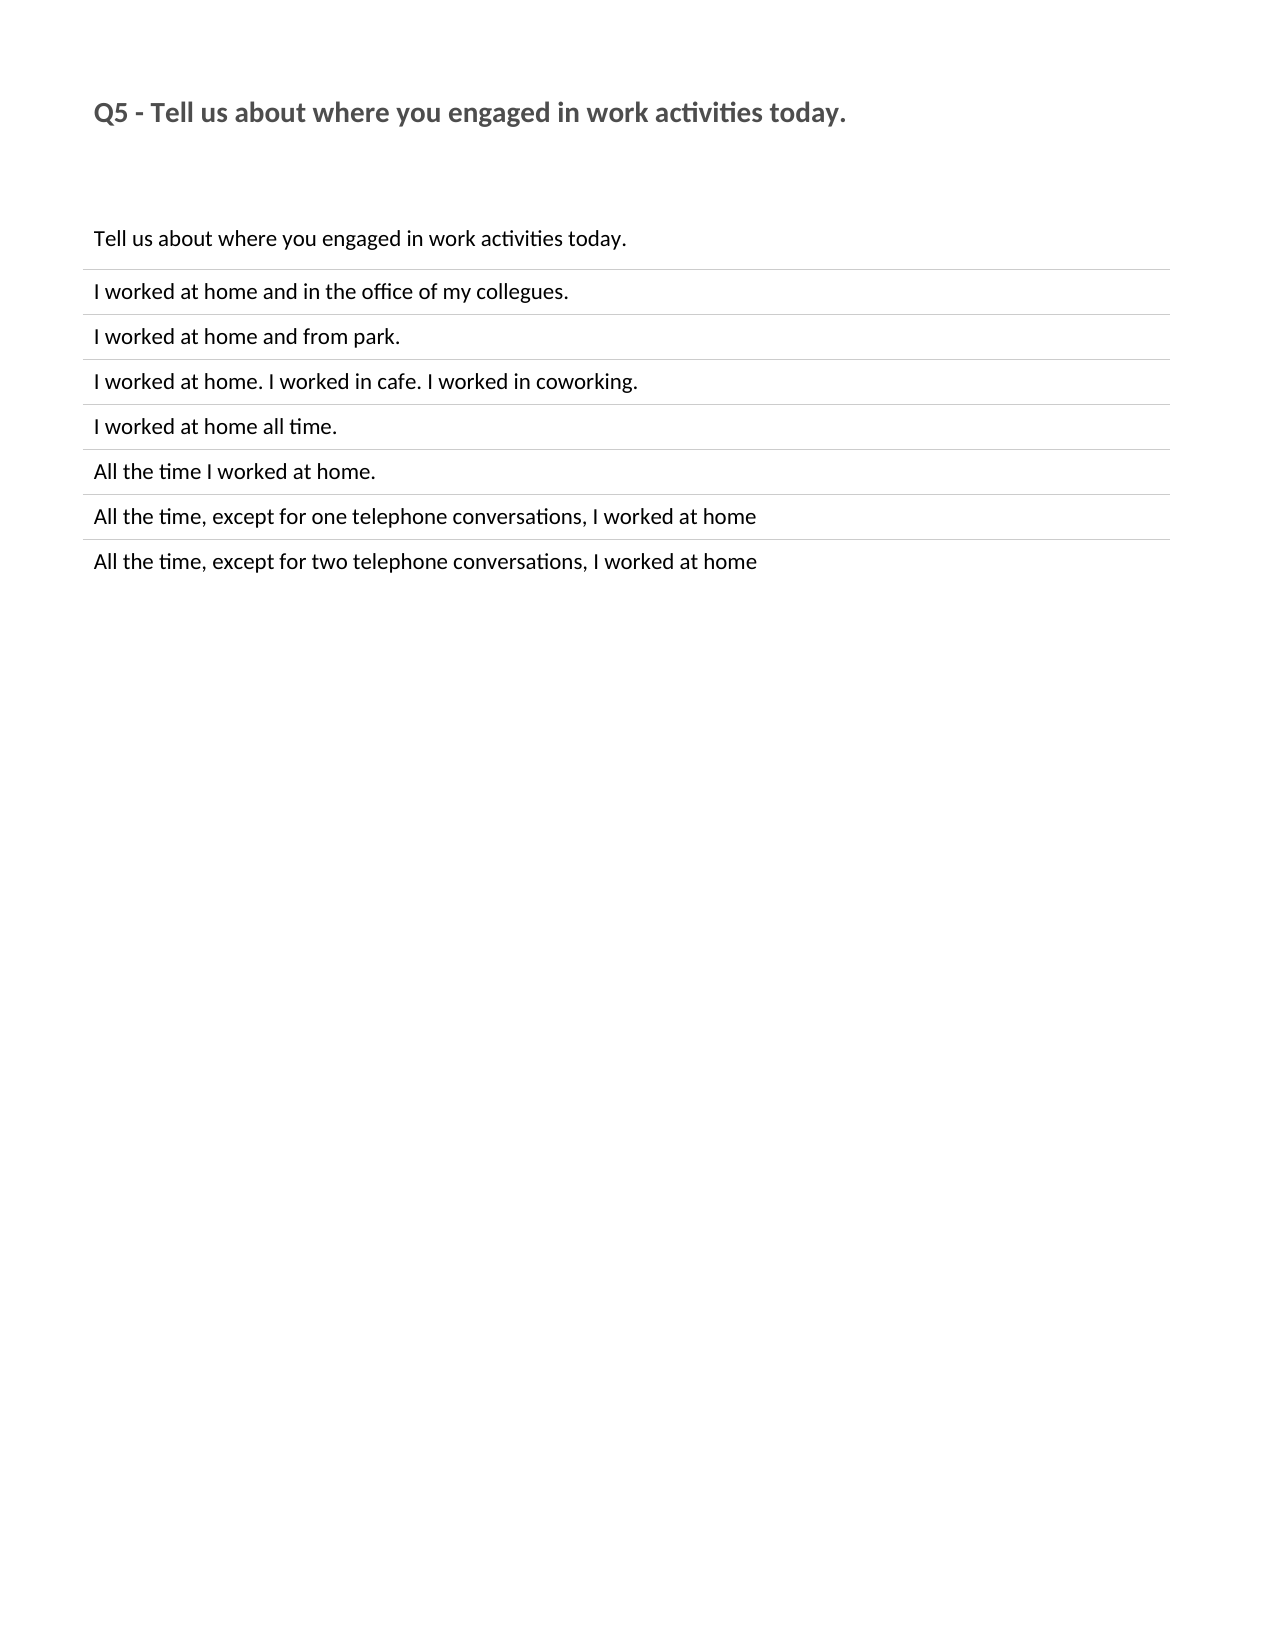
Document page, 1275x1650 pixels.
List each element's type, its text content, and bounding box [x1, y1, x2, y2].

table_cell All the time, except for two telephone conversations, I worked at home [83, 540, 1170, 583]
table_cell I worked at home and from park. [83, 315, 1170, 358]
text Q5 - Tell us about where you engaged in work activities today. [94, 94, 1181, 129]
table_cell I worked at home. I worked in cafe. I worked in coworking. [83, 360, 1170, 403]
table_cell All the time I worked at home. [83, 450, 1170, 493]
table_cell All the time, except for one telephone conversations, I worked at home [83, 495, 1170, 538]
table_cell I worked at home all time. [83, 405, 1170, 448]
table_header Tell us about where you engaged in work activities today. [83, 209, 1170, 268]
table_cell I worked at home and in the office of my collegues. [83, 270, 1170, 313]
